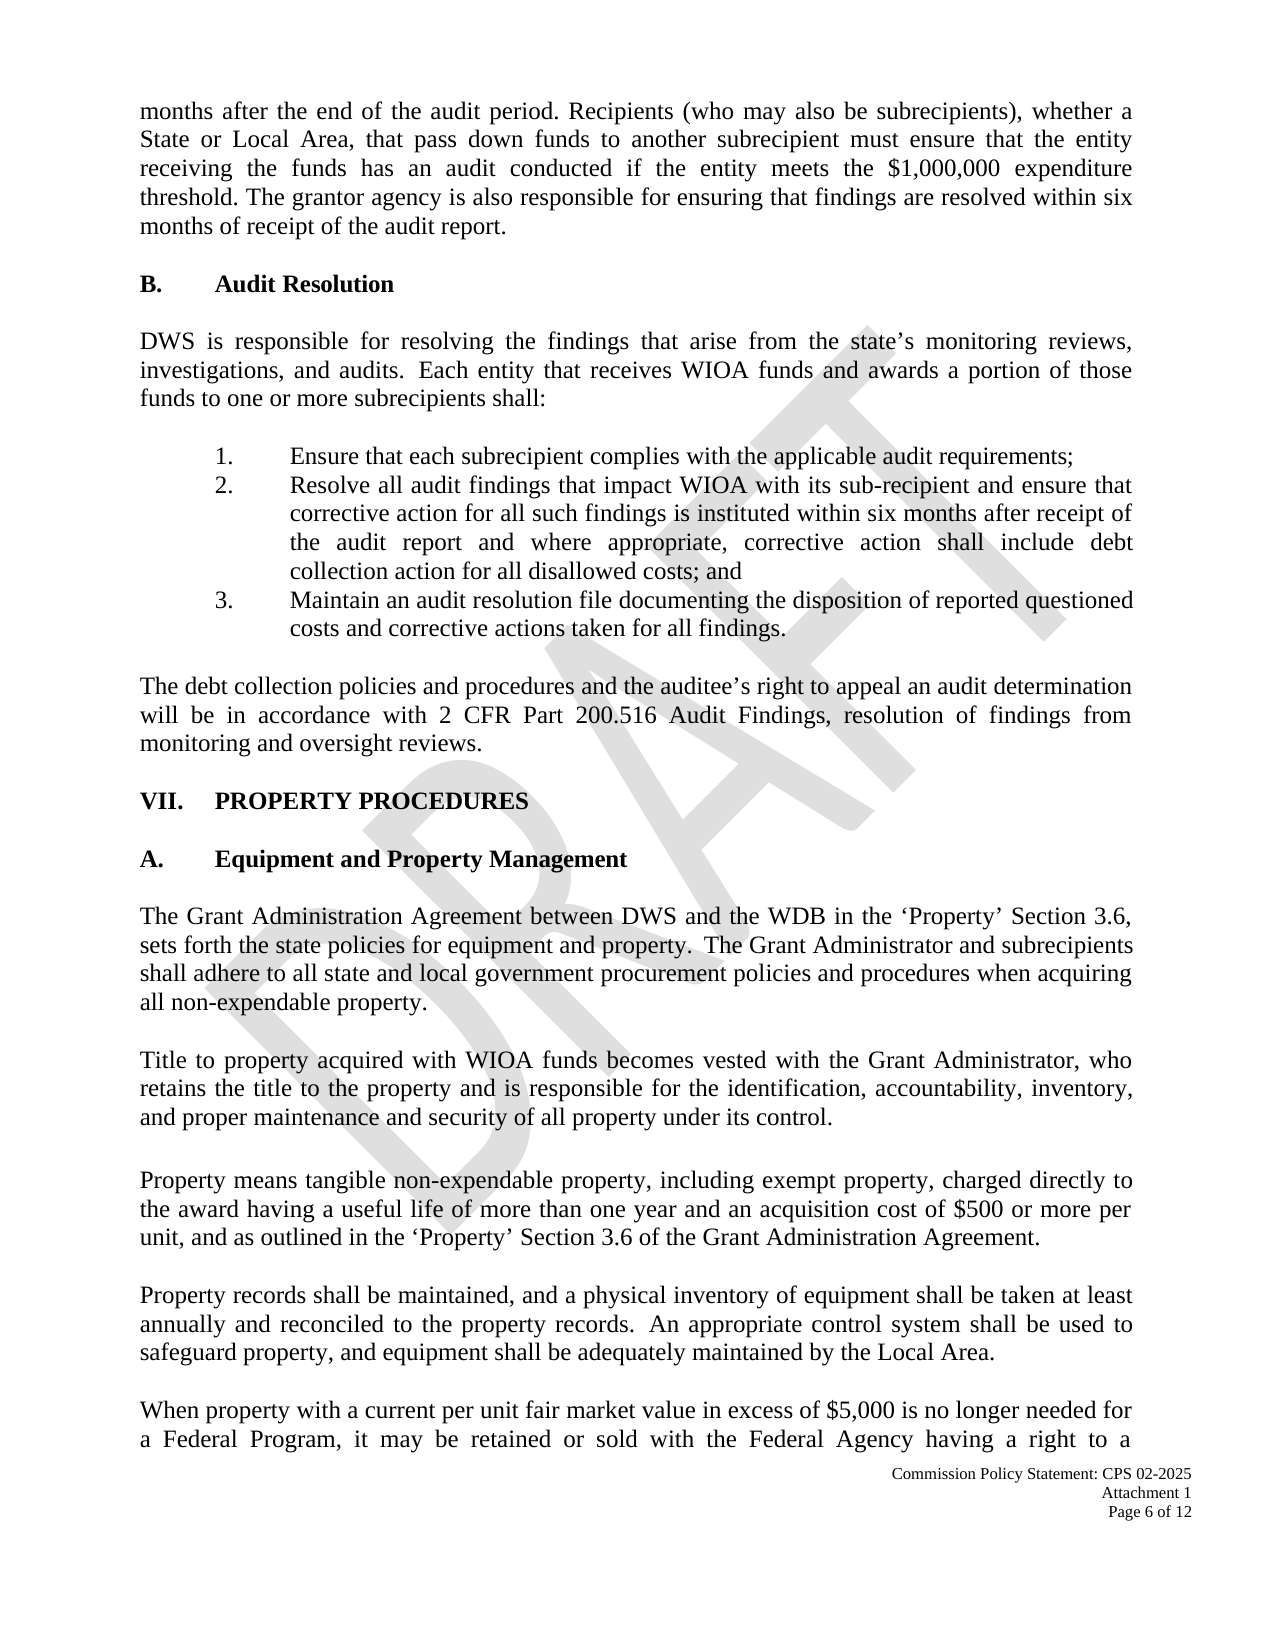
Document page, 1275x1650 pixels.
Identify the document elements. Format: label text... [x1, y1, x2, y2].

list Resolve all audit findings that impact WIOA with its sub-recipient and ensure that corrective action for all such findings is instituted within six months after receipt of the audit report and where appropriate, corrective action shall include debt collection action for all disallowed costs; and [214, 470, 1133, 585]
text DWS is responsible for resolving the findings that arise from the state’s monitoring reviews, investigations, and audits. Each entity that receives WIOA funds and awards a portion of those funds to one or more subrecipients shall: [139, 326, 1133, 412]
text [139, 96, 1134, 239]
text Title to property acquired with WIOA funds becomes vested with the Grant Administrator, who retains the title to the property and is responsible for the identification, accountability, inventory, and proper maintenance and security of all property under its control. [139, 1045, 1133, 1131]
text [139, 1395, 1133, 1452]
subtitle Audit Resolution [139, 269, 1192, 298]
text The Grant Administration Agreement between DWS and the WDB in the ‘Property’ Section 3.6, sets forth the state policies for equipment and property. The Grant Administrator and subrecipients shall adhere to all state and local government procurement policies and procedures when acquiring all non-expendable property. [139, 901, 1133, 1016]
subtitle PROPERTY PROCEDURES [139, 786, 1192, 815]
text Property records shall be maintained, and a physical inventory of equipment shall be taken at least annually and reconciled to the property records. An appropriate control system shall be used to safeguard property, and equipment shall be adequately maintained by the Local Area. [139, 1280, 1134, 1366]
list Maintain an audit resolution file documenting the disposition of reported questioned costs and corrective actions taken for all findings. [214, 585, 1133, 642]
text The debt collection policies and procedures and the auditee’s right to appeal an audit determination will be in accordance with 2 CFR Part 200.516 Audit Findings, resolution of findings from monitoring and oversight reviews. [139, 671, 1133, 757]
subtitle Equipment and Property Management [139, 844, 1192, 873]
text Property means tangible non-expendable property, including exempt property, charged directly to the award having a useful life of more than one year and an acquisition cost of $500 or more per unit, and as outlined in the ‘Property’ Section 3.6 of the Grant Administration Agreement. [139, 1165, 1134, 1251]
list Ensure that each subrecipient complies with the applicable audit requirements; [214, 441, 1192, 470]
